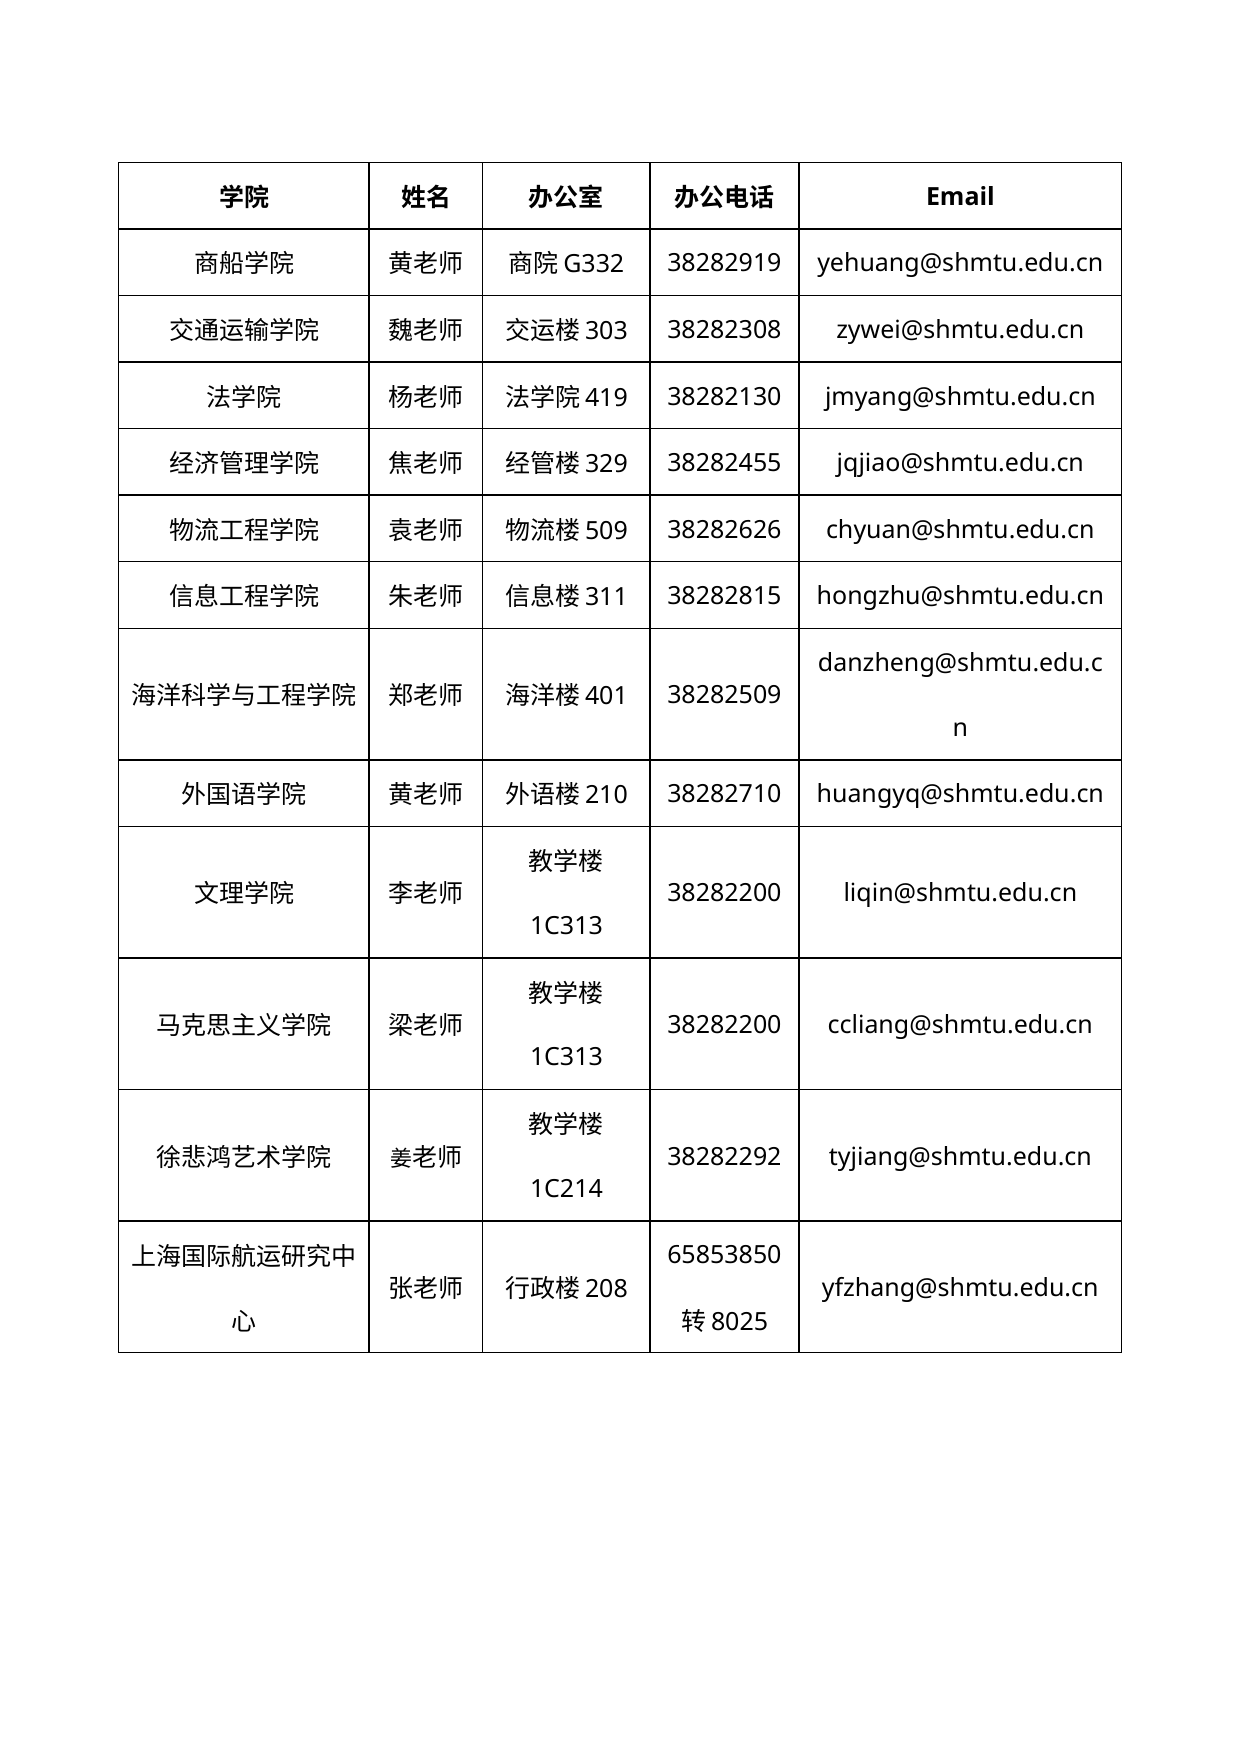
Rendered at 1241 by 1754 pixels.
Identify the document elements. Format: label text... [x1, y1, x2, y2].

table_cell yfzhang@shmtu.edu.cn [800, 1222, 1121, 1352]
table_cell 交通运输学院 [119, 296, 368, 361]
table_cell zywei@shmtu.edu.cn [800, 296, 1121, 361]
table_cell 38282200 [651, 827, 798, 957]
table_cell 外语楼210 [483, 761, 649, 826]
table_header 办公室 [483, 163, 649, 228]
table_cell 教学楼1C313 [483, 827, 649, 957]
table_cell 65853850转8025 [651, 1222, 798, 1352]
table_cell chyuan@shmtu.edu.cn [800, 496, 1121, 561]
table_cell jmyang@shmtu.edu.cn [800, 363, 1121, 428]
table_cell 袁老师 [370, 496, 482, 561]
table_cell 外国语学院 [119, 761, 368, 826]
table_cell huangyq@shmtu.edu.cn [800, 761, 1121, 826]
table_cell 梁老师 [370, 959, 482, 1089]
table_cell hongzhu@shmtu.edu.cn [800, 562, 1121, 627]
table_cell 38282626 [651, 496, 798, 561]
table_cell 行政楼208 [483, 1222, 649, 1352]
table_cell 商院G332 [483, 230, 649, 294]
table_cell 上海国际航运研究中心 [119, 1222, 368, 1352]
table_cell 魏老师 [370, 296, 482, 361]
table_cell 38282130 [651, 363, 798, 428]
table_cell 教学楼1C313 [483, 959, 649, 1089]
table_header Email [800, 163, 1121, 228]
table_cell 教学楼1C214 [483, 1090, 649, 1220]
table_cell 38282815 [651, 562, 798, 627]
table_cell 杨老师 [370, 363, 482, 428]
table_cell liqin@shmtu.edu.cn [800, 827, 1121, 957]
table_cell 38282455 [651, 429, 798, 494]
table_cell yehuang@shmtu.edu.cn [800, 230, 1121, 294]
table_cell 海洋科学与工程学院 [119, 629, 368, 759]
table_cell 信息楼311 [483, 562, 649, 627]
table_cell tyjiang@shmtu.edu.cn [800, 1090, 1121, 1220]
table_cell ccliang@shmtu.edu.cn [800, 959, 1121, 1089]
table_cell 信息工程学院 [119, 562, 368, 627]
table_cell 徐悲鸿艺术学院 [119, 1090, 368, 1220]
table_cell 物流工程学院 [119, 496, 368, 561]
table_cell 经济管理学院 [119, 429, 368, 494]
table_cell 商船学院 [119, 230, 368, 294]
table_cell 38282200 [651, 959, 798, 1089]
table_header 学院 [119, 163, 368, 228]
table_cell 38282710 [651, 761, 798, 826]
table_cell 朱老师 [370, 562, 482, 627]
table_header 办公电话 [651, 163, 798, 228]
table_cell 38282308 [651, 296, 798, 361]
table_cell 黄老师 [370, 230, 482, 294]
table_cell 38282509 [651, 629, 798, 759]
table_cell 马克思主义学院 [119, 959, 368, 1089]
table_cell 张老师 [370, 1222, 482, 1352]
table_cell 38282919 [651, 230, 798, 294]
table_cell 焦老师 [370, 429, 482, 494]
table_cell 李老师 [370, 827, 482, 957]
table_cell 物流楼509 [483, 496, 649, 561]
table_cell 经管楼329 [483, 429, 649, 494]
table_cell 法学院 [119, 363, 368, 428]
table_cell 姜老师 [370, 1090, 482, 1220]
table_cell 文理学院 [119, 827, 368, 957]
table_cell danzheng@shmtu.edu.cn [800, 629, 1121, 759]
table_cell 交运楼303 [483, 296, 649, 361]
table_cell jqjiao@shmtu.edu.cn [800, 429, 1121, 494]
table_cell 郑老师 [370, 629, 482, 759]
table_cell 黄老师 [370, 761, 482, 826]
table_cell 法学院419 [483, 363, 649, 428]
table_header 姓名 [370, 163, 482, 228]
table_cell 海洋楼401 [483, 629, 649, 759]
table_cell 38282292 [651, 1090, 798, 1220]
